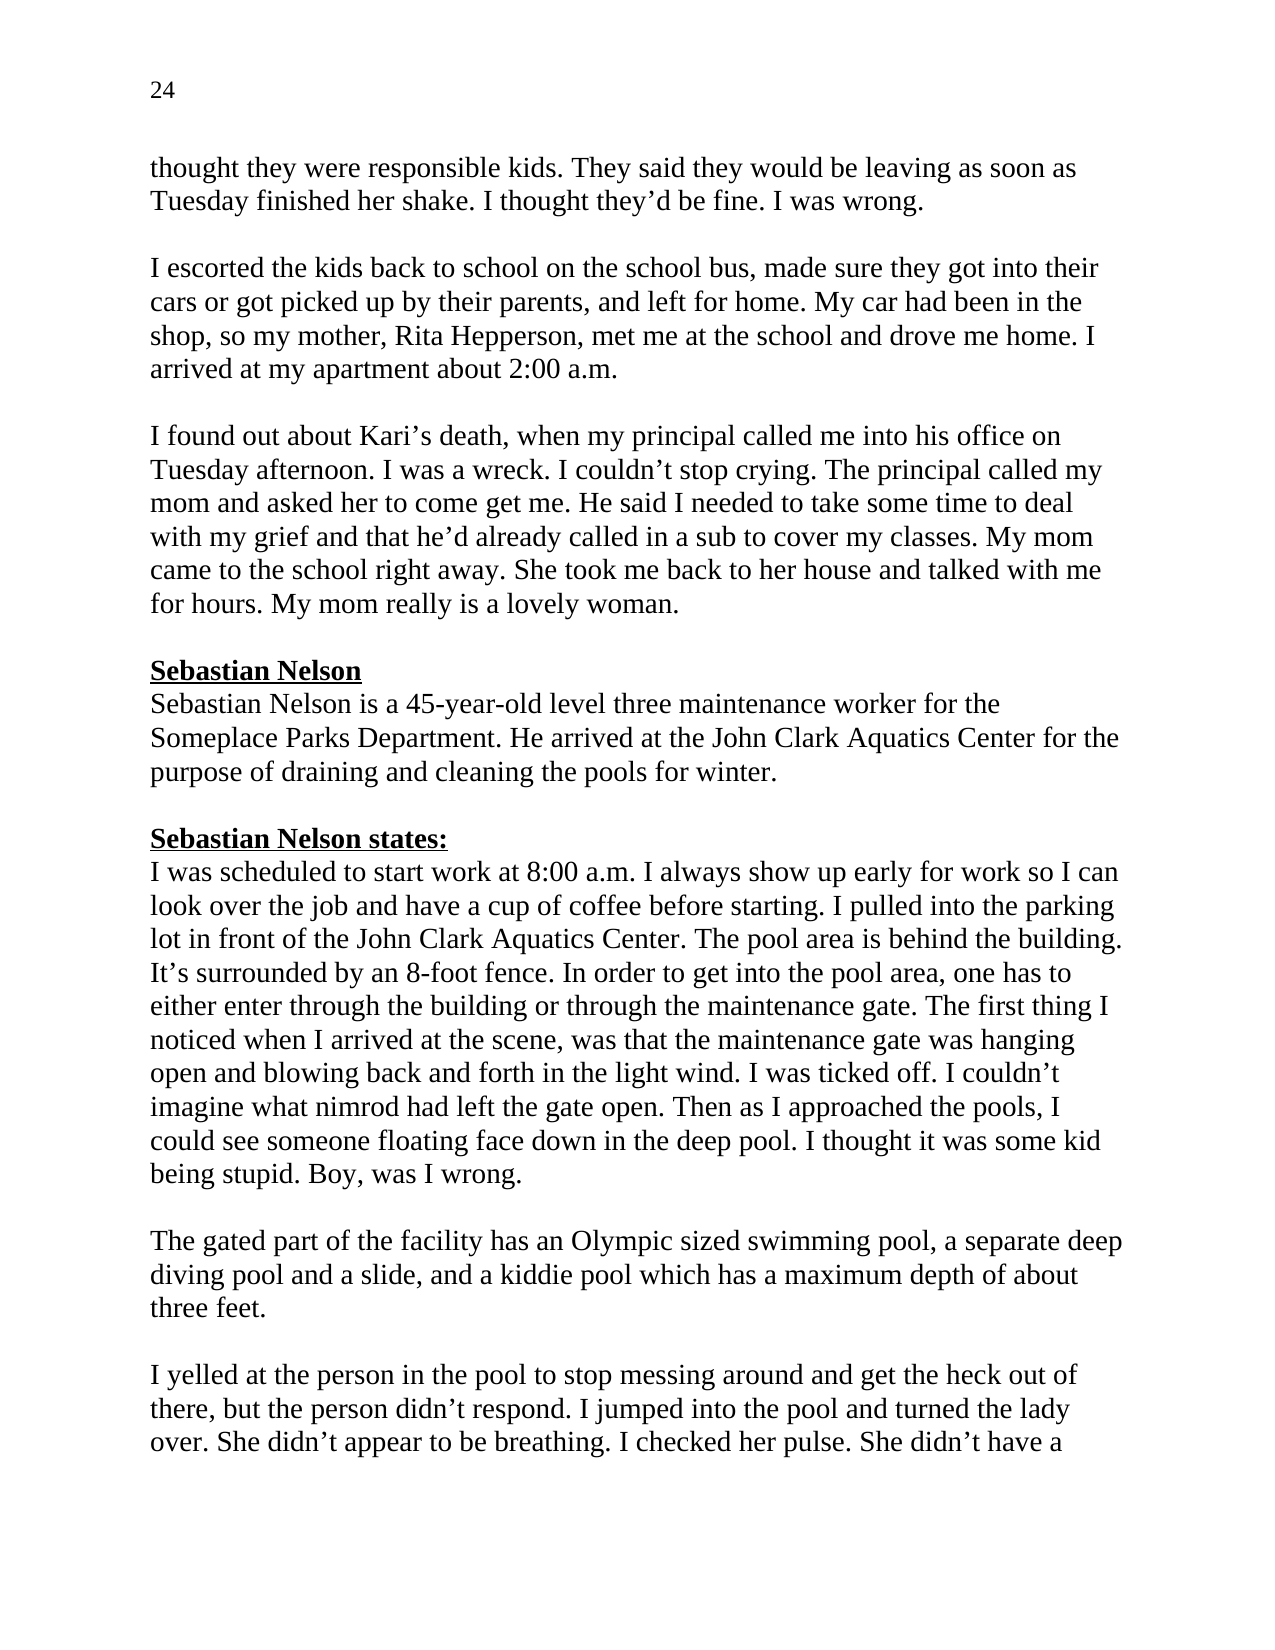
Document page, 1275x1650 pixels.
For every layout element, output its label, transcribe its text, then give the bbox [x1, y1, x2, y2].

text Sebastian Nelson states: [150, 821, 1125, 854]
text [150, 1357, 1125, 1458]
text I found out about Kari’s death, when my principal called me into his office on Tuesday afternoon. I was a wreck. I couldn’t stop crying. The principal called my mom and asked her to come get me. He said I needed to take some time to deal with my grief and that he’d already called in a sub to cover my classes. My mom came to the school right away. She took me back to her house and talked with me for hours. My mom really is a lovely woman. [150, 418, 1125, 619]
text I was scheduled to start work at 8:00 a.m. I always show up early for work so I can look over the job and have a cup of coffee before starting. I pulled into the parking lot in front of the John Clark Aquatics Center. The pool area is behind the building. It’s surrounded by an 8-foot fence. In order to get into the pool area, one has to either enter through the building or through the maintenance gate. The first thing I noticed when I arrived at the scene, was that the maintenance gate was hanging open and blowing back and forth in the light wind. I was ticked off. I couldn’t imagine what nimrod had left the gate open. Then as I approached the pools, I could see someone floating face down in the deep pool. I thought it was some kid being stupid. Boy, was I wrong. [150, 854, 1125, 1190]
text The gated part of the facility has an Olympic sized swimming pool, a separate deep diving pool and a slide, and a kiddie pool which has a maximum depth of about three feet. [150, 1223, 1125, 1324]
text Sebastian Nelson [150, 653, 1125, 687]
text I escorted the kids back to school on the school bus, made sure they got into their cars or got picked up by their parents, and left for home. My car had been in the shop, so my mother, Rita Hepperson, met me at the school and drove me home. I arrived at my apartment about 2:00 a.m. [150, 251, 1125, 385]
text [150, 150, 1125, 217]
text Sebastian Nelson is a 45-year-old level three maintenance worker for the Someplace Parks Department. He arrived at the John Clark Aquatics Center for the purpose of draining and cleaning the pools for winter. [150, 687, 1125, 787]
